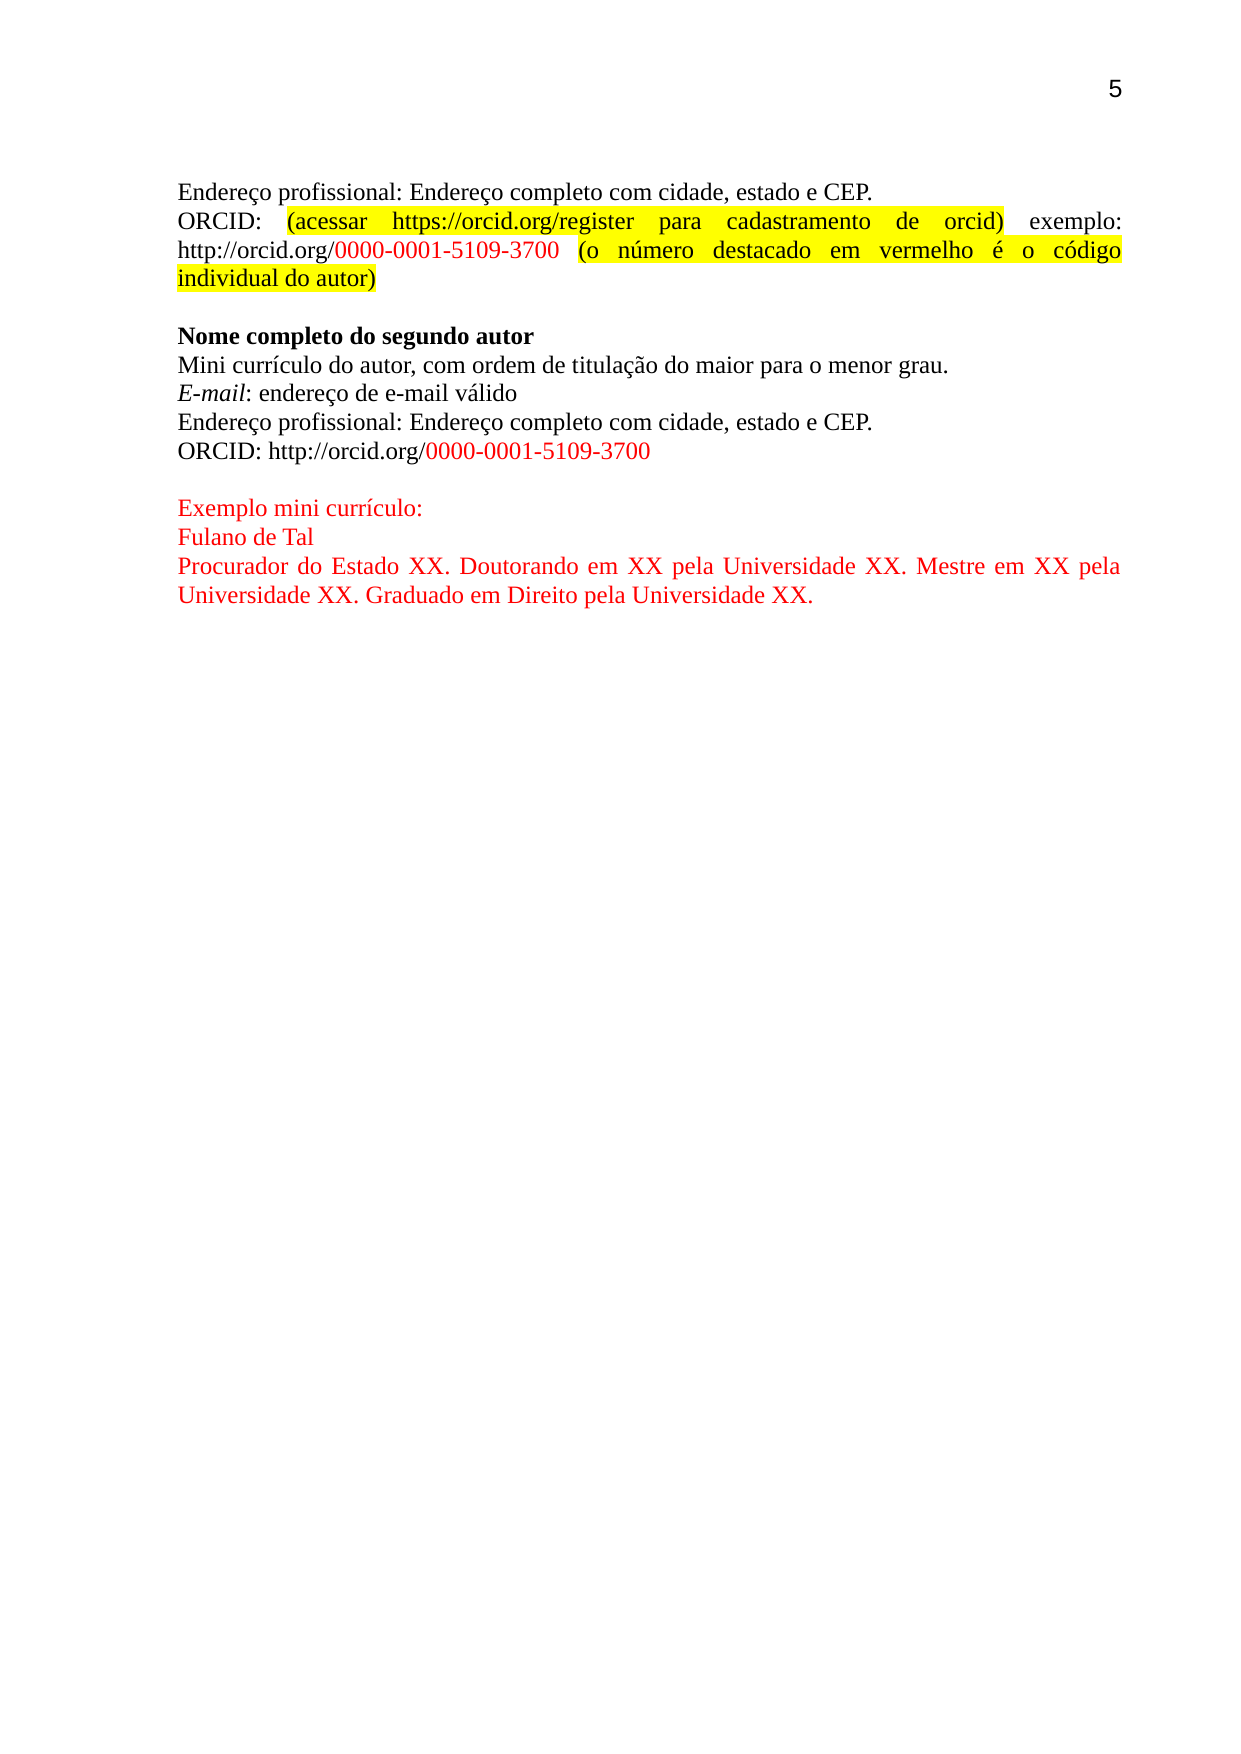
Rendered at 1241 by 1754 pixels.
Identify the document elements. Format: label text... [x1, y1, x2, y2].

text ORCID: (acessar https://orcid.org/register para cadastramento de orcid) exemplo: http://orcid.org/0000-0001-5109-3700 (o número destacado em vermelho é o código individual do autor) [177, 206, 1122, 292]
text ORCID: http://orcid.org/0000-0001-5109-3700 [177, 436, 1122, 465]
text Procurador do Estado XX. Doutorando em XX pela Universidade XX. Mestre em XX pela Universidade XX. Graduado em Direito pela Universidade XX. [177, 551, 1122, 608]
text E-mail: endereço de e-mail válido [177, 378, 1122, 407]
text Fulano de Tal [177, 522, 1122, 551]
text Endereço profissional: Endereço completo com cidade, estado e CEP. [177, 177, 1122, 206]
text Nome completo do segundo autor [177, 321, 1122, 350]
text Mini currículo do autor, com ordem de titulação do maior para o menor grau. [177, 350, 1122, 378]
text Exemplo mini currículo: [177, 493, 1122, 522]
text Endereço profissional: Endereço completo com cidade, estado e CEP. [177, 407, 1122, 436]
